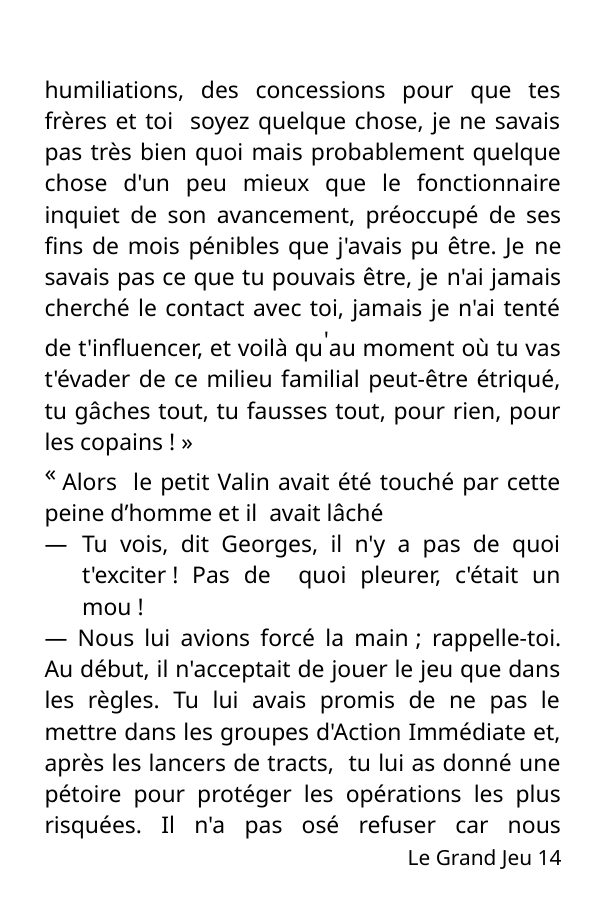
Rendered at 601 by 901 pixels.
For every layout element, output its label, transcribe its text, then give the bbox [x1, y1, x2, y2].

text « Alors le petit Valin avait été touché par cette peine d’homme et il avait lâché [44, 457, 561, 528]
list Tu vois, dit Georges, il n'y a pas de quoi t'exciter ! Pas de quoi pleurer, c'était un mou ! [44, 528, 561, 622]
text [44, 622, 561, 841]
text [44, 74, 561, 457]
